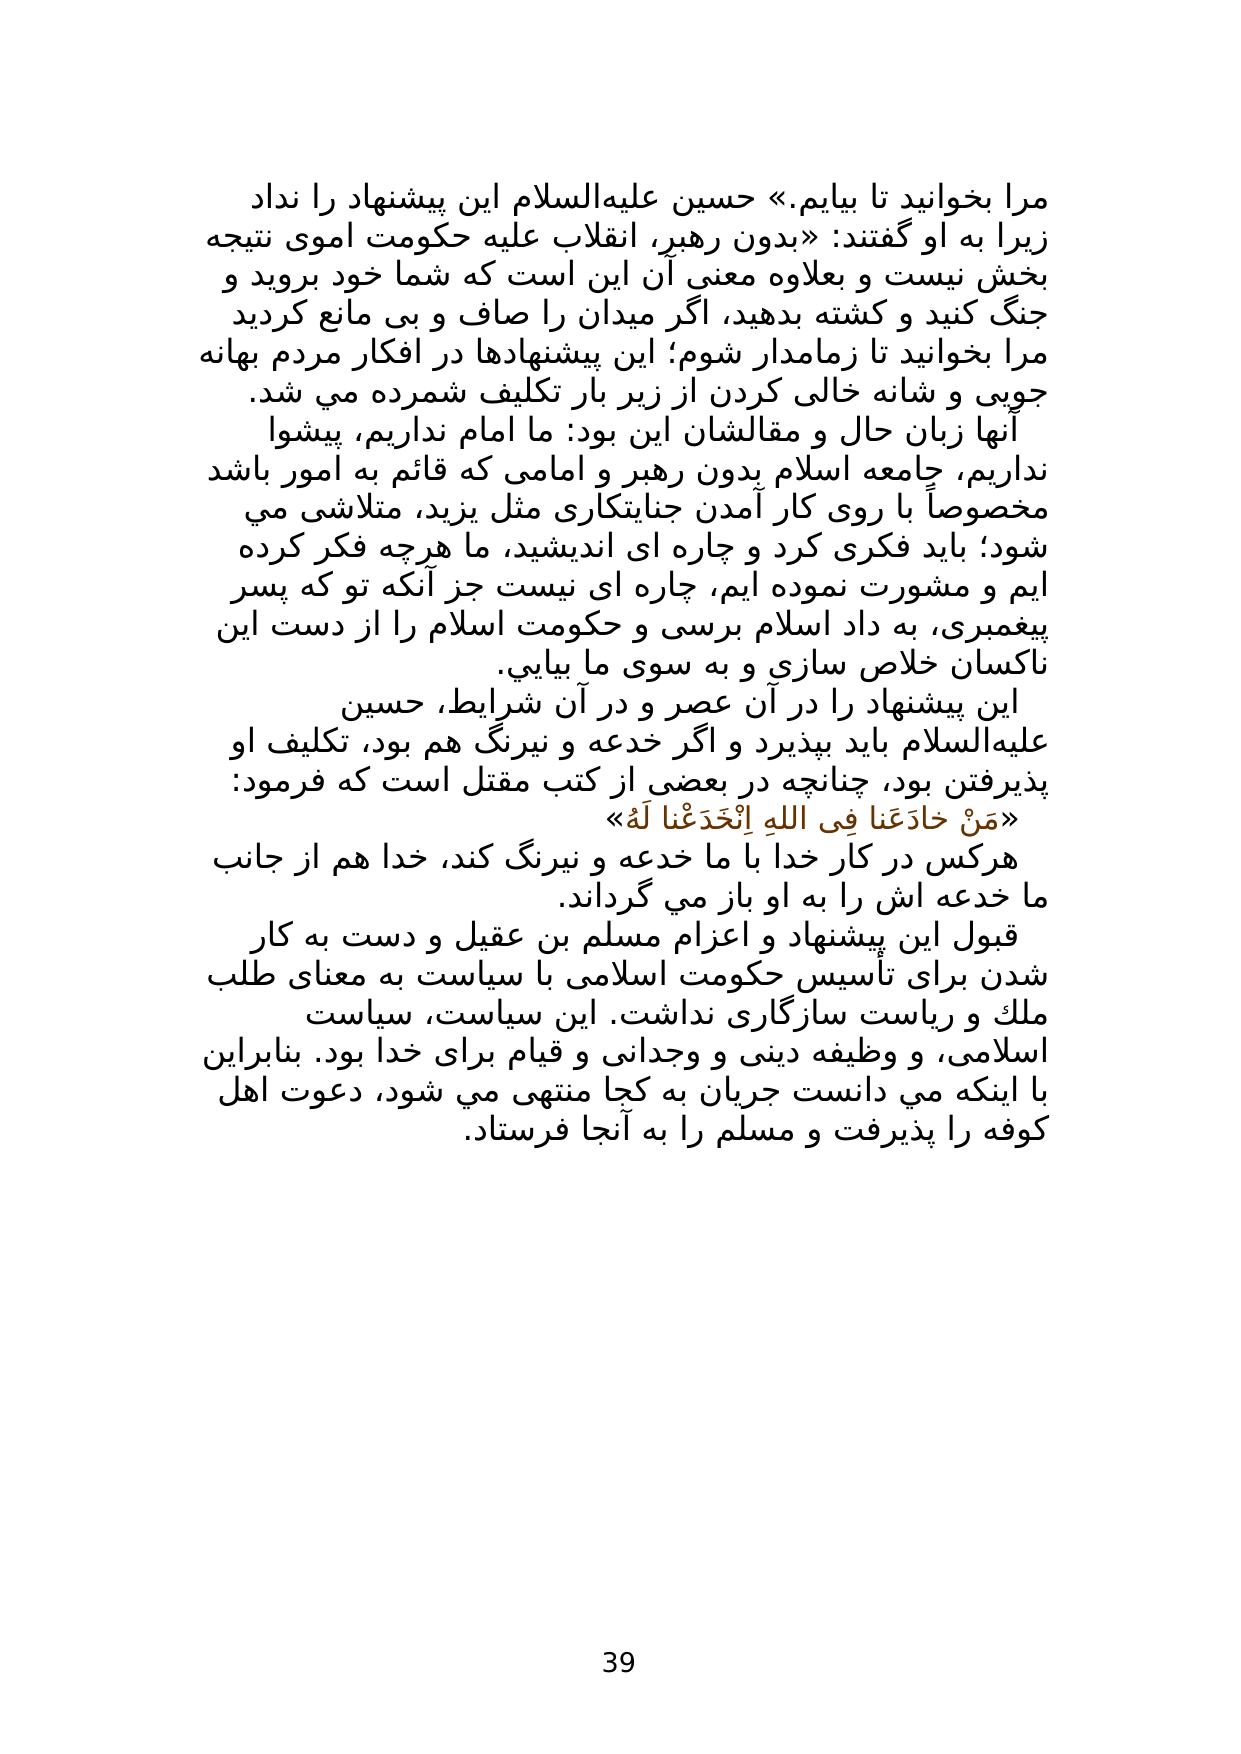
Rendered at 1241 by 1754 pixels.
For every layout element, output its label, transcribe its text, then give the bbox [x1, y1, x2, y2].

text «مَنْ خادَعَنا فِی اللهِ اِنْخَدَعْنا لَهُ» [187, 799, 1050, 838]
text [187, 177, 1050, 410]
text اين پيشنهاد را در آن عصر و در آن شرايط، حسين عليه‌السلام بايد بپذيرد و اگر خدعه و نيرنگ هم بود، تكليف او پذيرفتن بود، چنانچه در بعضی از كتب مقتل است كه فرمود: [187, 682, 1050, 799]
text آنها زبان حال و مقالشان اين بود: ما امام نداريم، پيشوا نداريم، جامعه اسلام بدون رهبر و امامی كه قائم به امور باشد مخصوصاً با روی كار آمدن جنايتكاری مثل يزيد، متلاشی مي شود؛ بايد فكری كرد و چاره ای انديشيد، ما هرچه فكر كرده ايم و مشورت نموده ايم، چاره ای نيست جز آنكه تو كه پسر پيغمبری، به داد اسلام برسی و حكومت اسلام را از دست اين ناكسان خلاص سازی و به سوی ما بيايي. [187, 410, 1050, 682]
text هركس در كار خدا با ما خدعه و نيرنگ كند، خدا هم از جانب ما خدعه اش را به او باز مي گرداند. [187, 838, 1050, 915]
text قبول اين پيشنهاد و اعزام مسلم بن عقيل و دست به كار شدن برای تأسيس حكومت اسلامی با سياست به معنای طلب ملك و رياست سازگاری نداشت. اين سياست، سياست اسلامی، و وظيفه دينی و وجدانی و قيام برای خدا بود. بنابراين با اينكه مي دانست جريان به كجا منتهی مي شود، دعوت اهل كوفه را پذيرفت و مسلم را به آنجا فرستاد. [187, 915, 1050, 1148]
